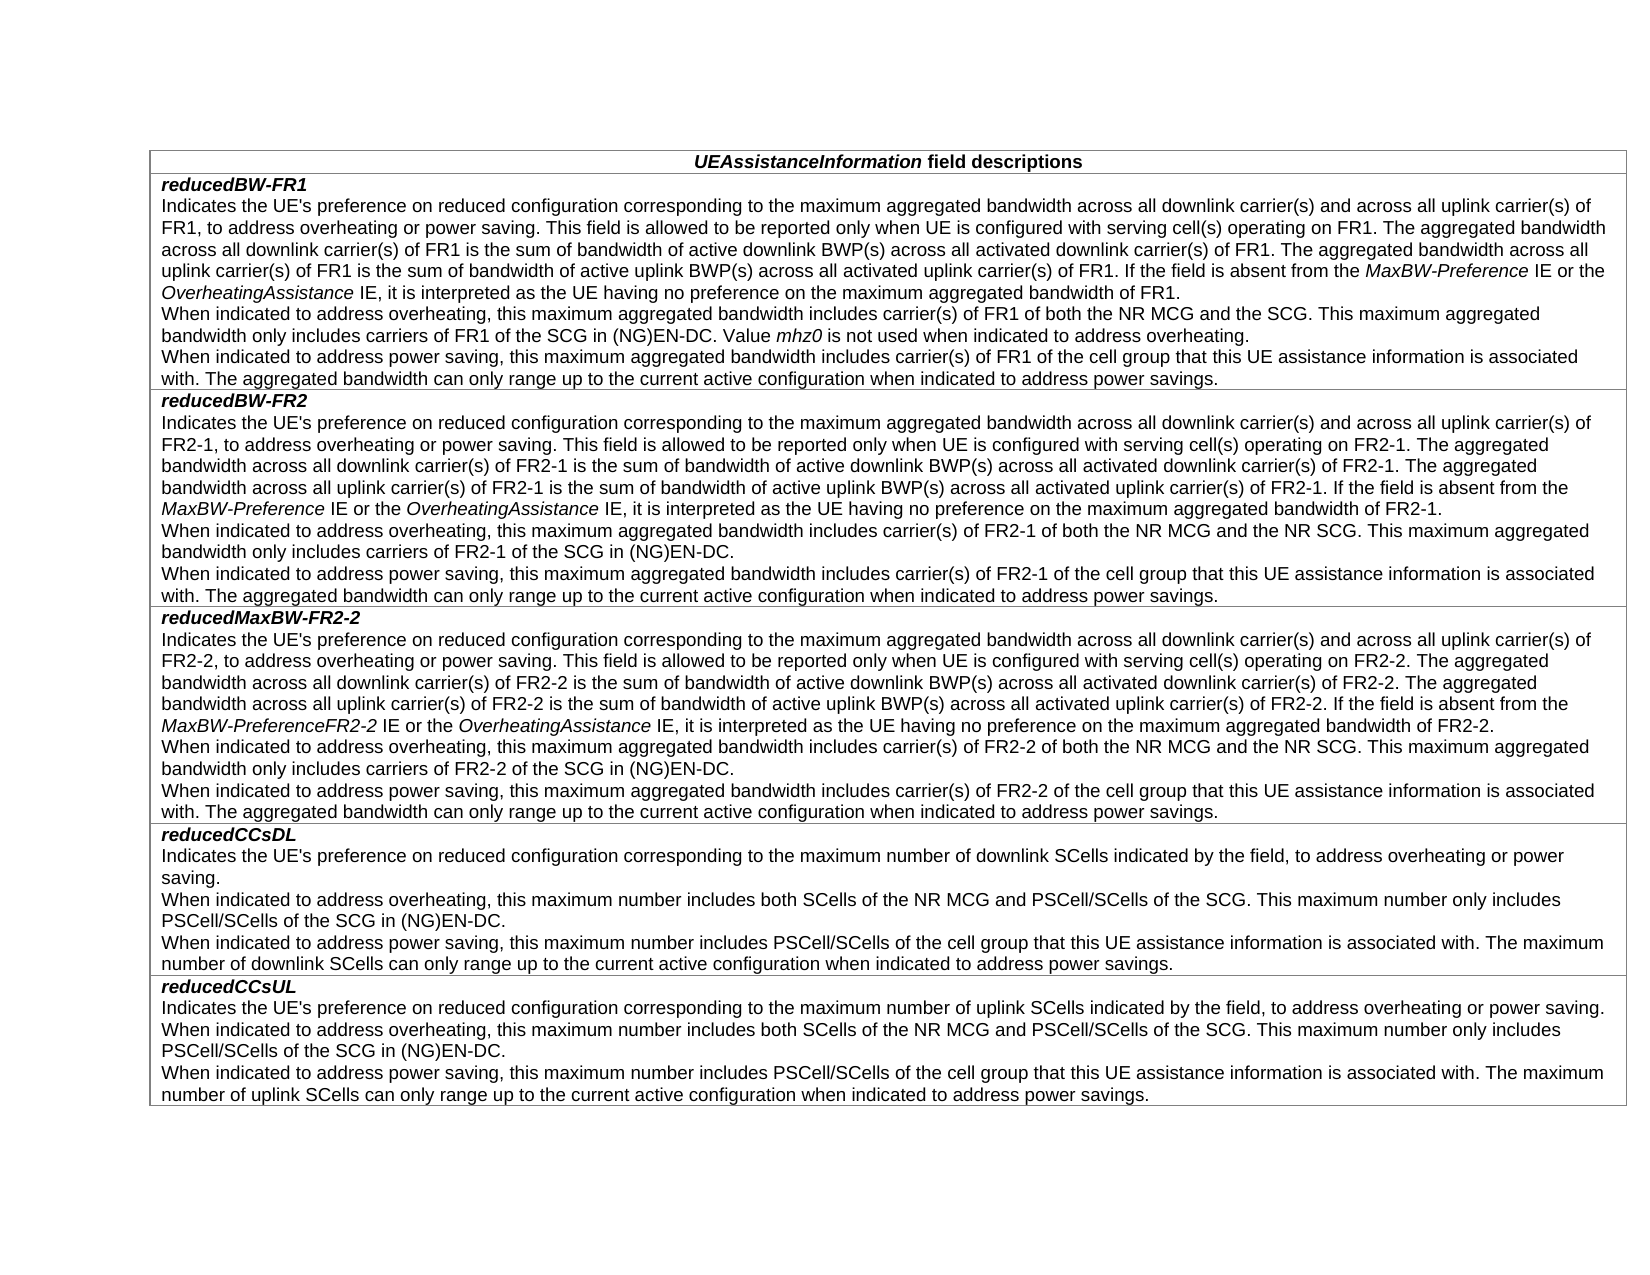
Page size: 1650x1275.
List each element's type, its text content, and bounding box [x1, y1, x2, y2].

table_cell reducedBW-FR1 Indicates the UE's preference on reduced configuration corresponding to the maximum aggregated bandwidth across all downlink carrier(s) and across all uplink carrier(s) of FR1, to address overheating or power saving. This field is allowed to be reported only when UE is configured with serving cell(s) operating on FR1. The aggregated bandwidth across all downlink carrier(s) of FR1 is the sum of bandwidth of active downlink BWP(s) across all activated downlink carrier(s) of FR1. The aggregated bandwidth across all uplink carrier(s) of FR1 is the sum of bandwidth of active uplink BWP(s) across all activated uplink carrier(s) of FR1. If the field is absent from the MaxBW-Preference IE or the OverheatingAssistance IE, it is interpreted as the UE having no preference on the maximum aggregated bandwidth of FR1. When indicated to address overheating, this maximum aggregated bandwidth includes carrier(s) of FR1 of both the NR MCG and the SCG. This maximum aggregated bandwidth only includes carriers of FR1 of the SCG in (NG)EN-DC. Value mhz0 is not used when indicated to address overheating. When indicated to address power saving, this maximum aggregated bandwidth includes carrier(s) of FR1 of the cell group that this UE assistance information is associated with. The aggregated bandwidth can only range up to the current active configuration when indicated to address power savings. [151, 174, 1626, 389]
table_cell reducedMaxBW-FR2-2 Indicates the UE's preference on reduced configuration corresponding to the maximum aggregated bandwidth across all downlink carrier(s) and across all uplink carrier(s) of FR2-2, to address overheating or power saving. This field is allowed to be reported only when UE is configured with serving cell(s) operating on FR2-2. The aggregated bandwidth across all downlink carrier(s) of FR2-2 is the sum of bandwidth of active downlink BWP(s) across all activated downlink carrier(s) of FR2-2. The aggregated bandwidth across all uplink carrier(s) of FR2-2 is the sum of bandwidth of active uplink BWP(s) across all activated uplink carrier(s) of FR2-2. If the field is absent from the MaxBW-PreferenceFR2-2 IE or the OverheatingAssistance IE, it is interpreted as the UE having no preference on the maximum aggregated bandwidth of FR2-2. When indicated to address overheating, this maximum aggregated bandwidth includes carrier(s) of FR2-2 of both the NR MCG and the NR SCG. This maximum aggregated bandwidth only includes carriers of FR2-2 of the SCG in (NG)EN-DC. When indicated to address power saving, this maximum aggregated bandwidth includes carrier(s) of FR2-2 of the cell group that this UE assistance information is associated with. The aggregated bandwidth can only range up to the current active configuration when indicated to address power savings. [151, 607, 1626, 823]
table_header UEAssistanceInformation field descriptions [151, 151, 1626, 173]
table_cell reducedCCsDL Indicates the UE's preference on reduced configuration corresponding to the maximum number of downlink SCells indicated by the field, to address overheating or power saving. When indicated to address overheating, this maximum number includes both SCells of the NR MCG and PSCell/SCells of the SCG. This maximum number only includes PSCell/SCells of the SCG in (NG)EN-DC. When indicated to address power saving, this maximum number includes PSCell/SCells of the cell group that this UE assistance information is associated with. The maximum number of downlink SCells can only range up to the current active configuration when indicated to address power savings. [151, 824, 1626, 974]
table_cell reducedCCsUL Indicates the UE's preference on reduced configuration corresponding to the maximum number of uplink SCells indicated by the field, to address overheating or power saving. When indicated to address overheating, this maximum number includes both SCells of the NR MCG and PSCell/SCells of the SCG. This maximum number only includes PSCell/SCells of the SCG in (NG)EN-DC. When indicated to address power saving, this maximum number includes PSCell/SCells of the cell group that this UE assistance information is associated with. The maximum number of uplink SCells can only range up to the current active configuration when indicated to address power savings. [151, 976, 1626, 1105]
table_cell reducedBW-FR2 Indicates the UE's preference on reduced configuration corresponding to the maximum aggregated bandwidth across all downlink carrier(s) and across all uplink carrier(s) of FR2-1, to address overheating or power saving. This field is allowed to be reported only when UE is configured with serving cell(s) operating on FR2-1. The aggregated bandwidth across all downlink carrier(s) of FR2-1 is the sum of bandwidth of active downlink BWP(s) across all activated downlink carrier(s) of FR2-1. The aggregated bandwidth across all uplink carrier(s) of FR2-1 is the sum of bandwidth of active uplink BWP(s) across all activated uplink carrier(s) of FR2-1. If the field is absent from the MaxBW-Preference IE or the OverheatingAssistance IE, it is interpreted as the UE having no preference on the maximum aggregated bandwidth of FR2-1. When indicated to address overheating, this maximum aggregated bandwidth includes carrier(s) of FR2-1 of both the NR MCG and the NR SCG. This maximum aggregated bandwidth only includes carriers of FR2-1 of the SCG in (NG)EN-DC. When indicated to address power saving, this maximum aggregated bandwidth includes carrier(s) of FR2-1 of the cell group that this UE assistance information is associated with. The aggregated bandwidth can only range up to the current active configuration when indicated to address power savings. [151, 390, 1626, 606]
